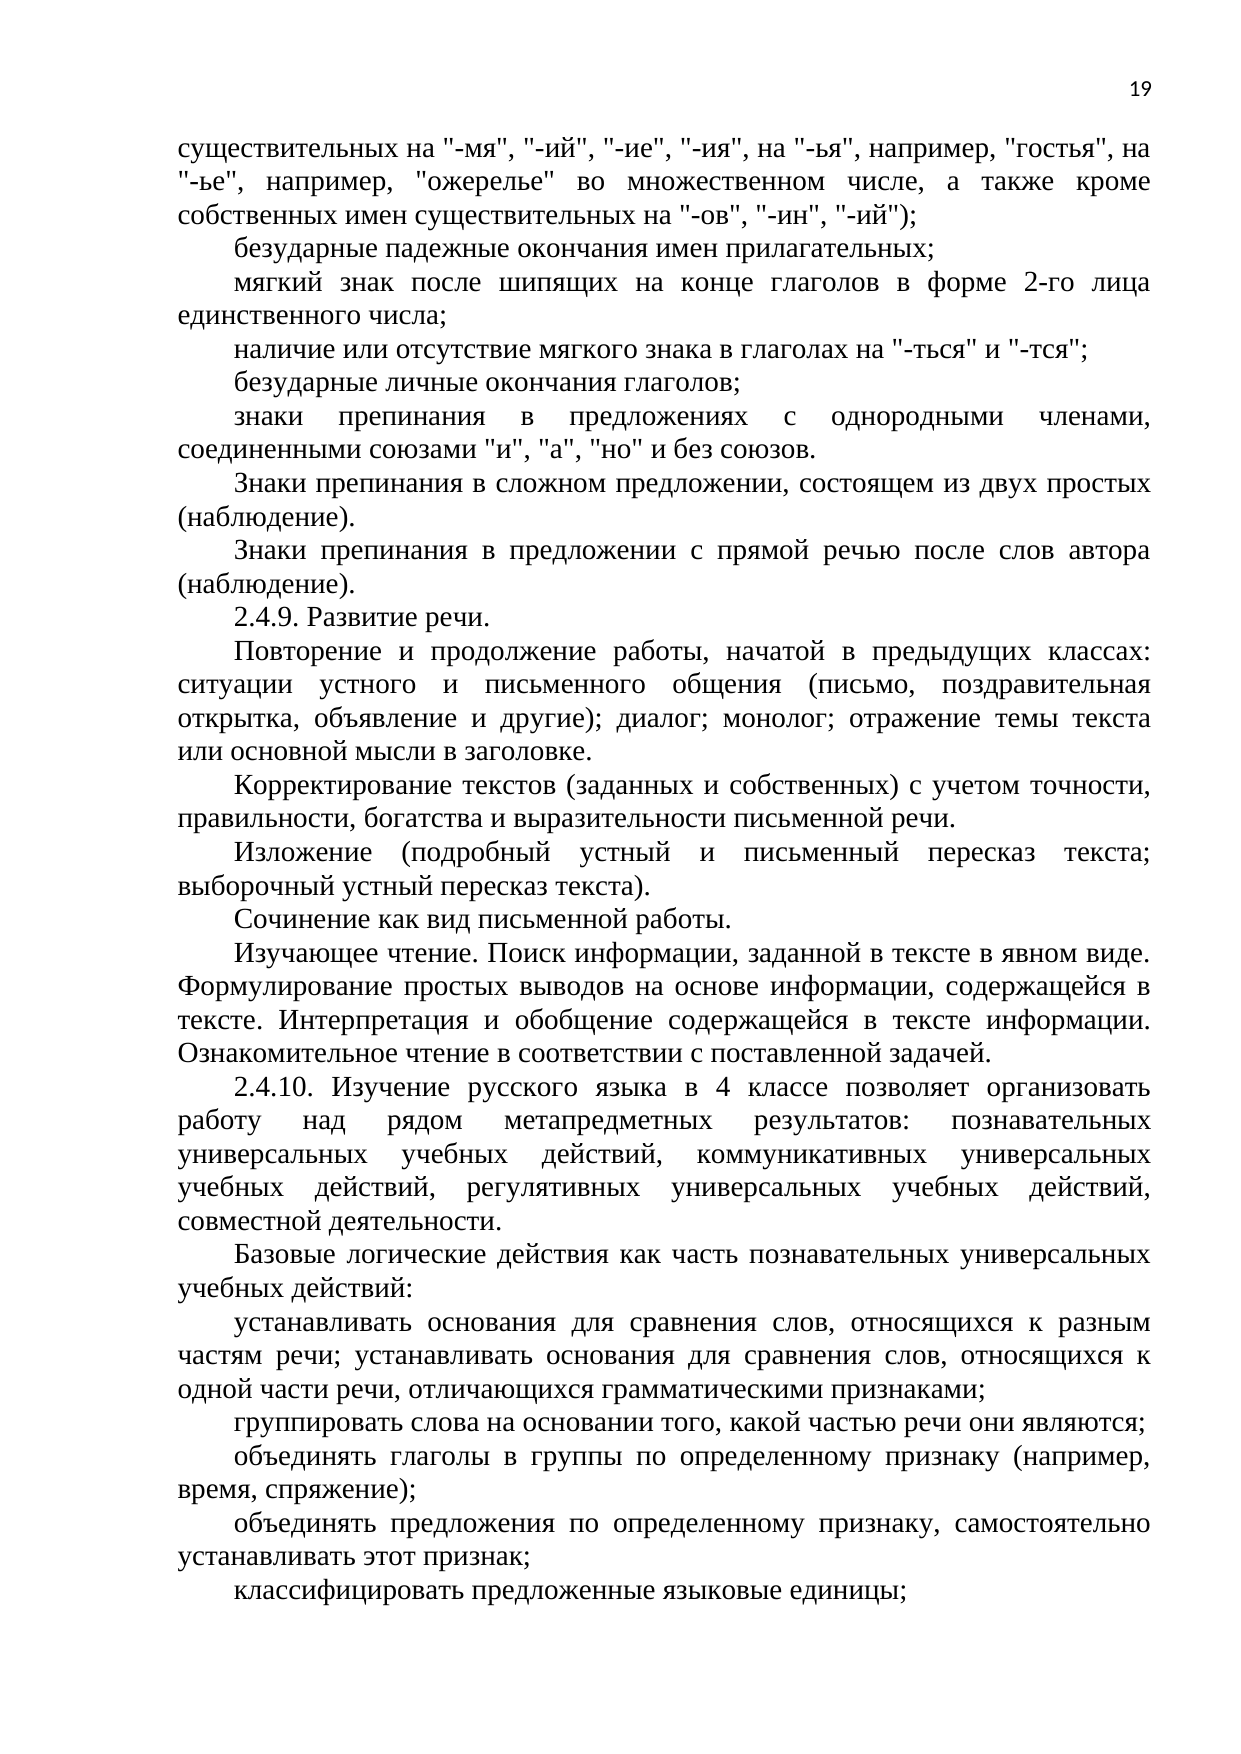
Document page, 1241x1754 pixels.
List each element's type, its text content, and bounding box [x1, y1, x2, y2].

text группировать слова на основании того, какой частью речи они являются; [177, 1404, 1152, 1438]
text Знаки препинания в сложном предложении, состоящем из двух простых (наблюдение). [177, 465, 1152, 532]
text 2.4.10. Изучение русского языка в 4 классе позволяет организовать работу над рядом метапредметных результатов: познавательных универсальных учебных действий, коммуникативных универсальных учебных действий, регулятивных универсальных учебных действий, совместной деятельности. [177, 1069, 1152, 1237]
text Повторение и продолжение работы, начатой в предыдущих классах: ситуации устного и письменного общения (письмо, поздравительная открытка, объявление и другие); диалог; монолог; отражение темы текста или основной мысли в заголовке. [177, 633, 1152, 767]
text Корректирование текстов (заданных и собственных) с учетом точности, правильности, богатства и выразительности письменной речи. [177, 767, 1152, 834]
text безударные личные окончания глаголов; [177, 364, 1152, 398]
text Изложение (подробный устный и письменный пересказ текста; выборочный устный пересказ текста). [177, 834, 1152, 901]
text 2.4.9. Развитие речи. [177, 599, 1152, 633]
text устанавливать основания для сравнения слов, относящихся к разным частям речи; устанавливать основания для сравнения слов, относящихся к одной части речи, отличающихся грамматическими признаками; [177, 1304, 1152, 1404]
text наличие или отсутствие мягкого знака в глаголах на "-ться" и "-тся"; [177, 331, 1152, 364]
text Знаки препинания в предложении с прямой речью после слов автора (наблюдение). [177, 532, 1152, 599]
text безударные падежные окончания имен прилагательных; [177, 230, 1152, 264]
text мягкий знак после шипящих на конце глаголов в форме 2-го лица единственного числа; [177, 264, 1152, 331]
text объединять глаголы в группы по определенному признаку (например, время, спряжение); [177, 1438, 1152, 1505]
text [177, 130, 1152, 230]
text объединять предложения по определенному признаку, самостоятельно устанавливать этот признак; [177, 1505, 1152, 1572]
text Базовые логические действия как часть познавательных универсальных учебных действий: [177, 1237, 1152, 1304]
text знаки препинания в предложениях с однородными членами, соединенными союзами "и", "а", "но" и без союзов. [177, 398, 1152, 465]
text Сочинение как вид письменной работы. [177, 901, 1152, 935]
text Изучающее чтение. Поиск информации, заданной в тексте в явном виде. Формулирование простых выводов на основе информации, содержащейся в тексте. Интерпретация и обобщение содержащейся в тексте информации. Ознакомительное чтение в соответствии с поставленной задачей. [177, 935, 1152, 1069]
text классифицировать предложенные языковые единицы; [177, 1572, 1152, 1606]
